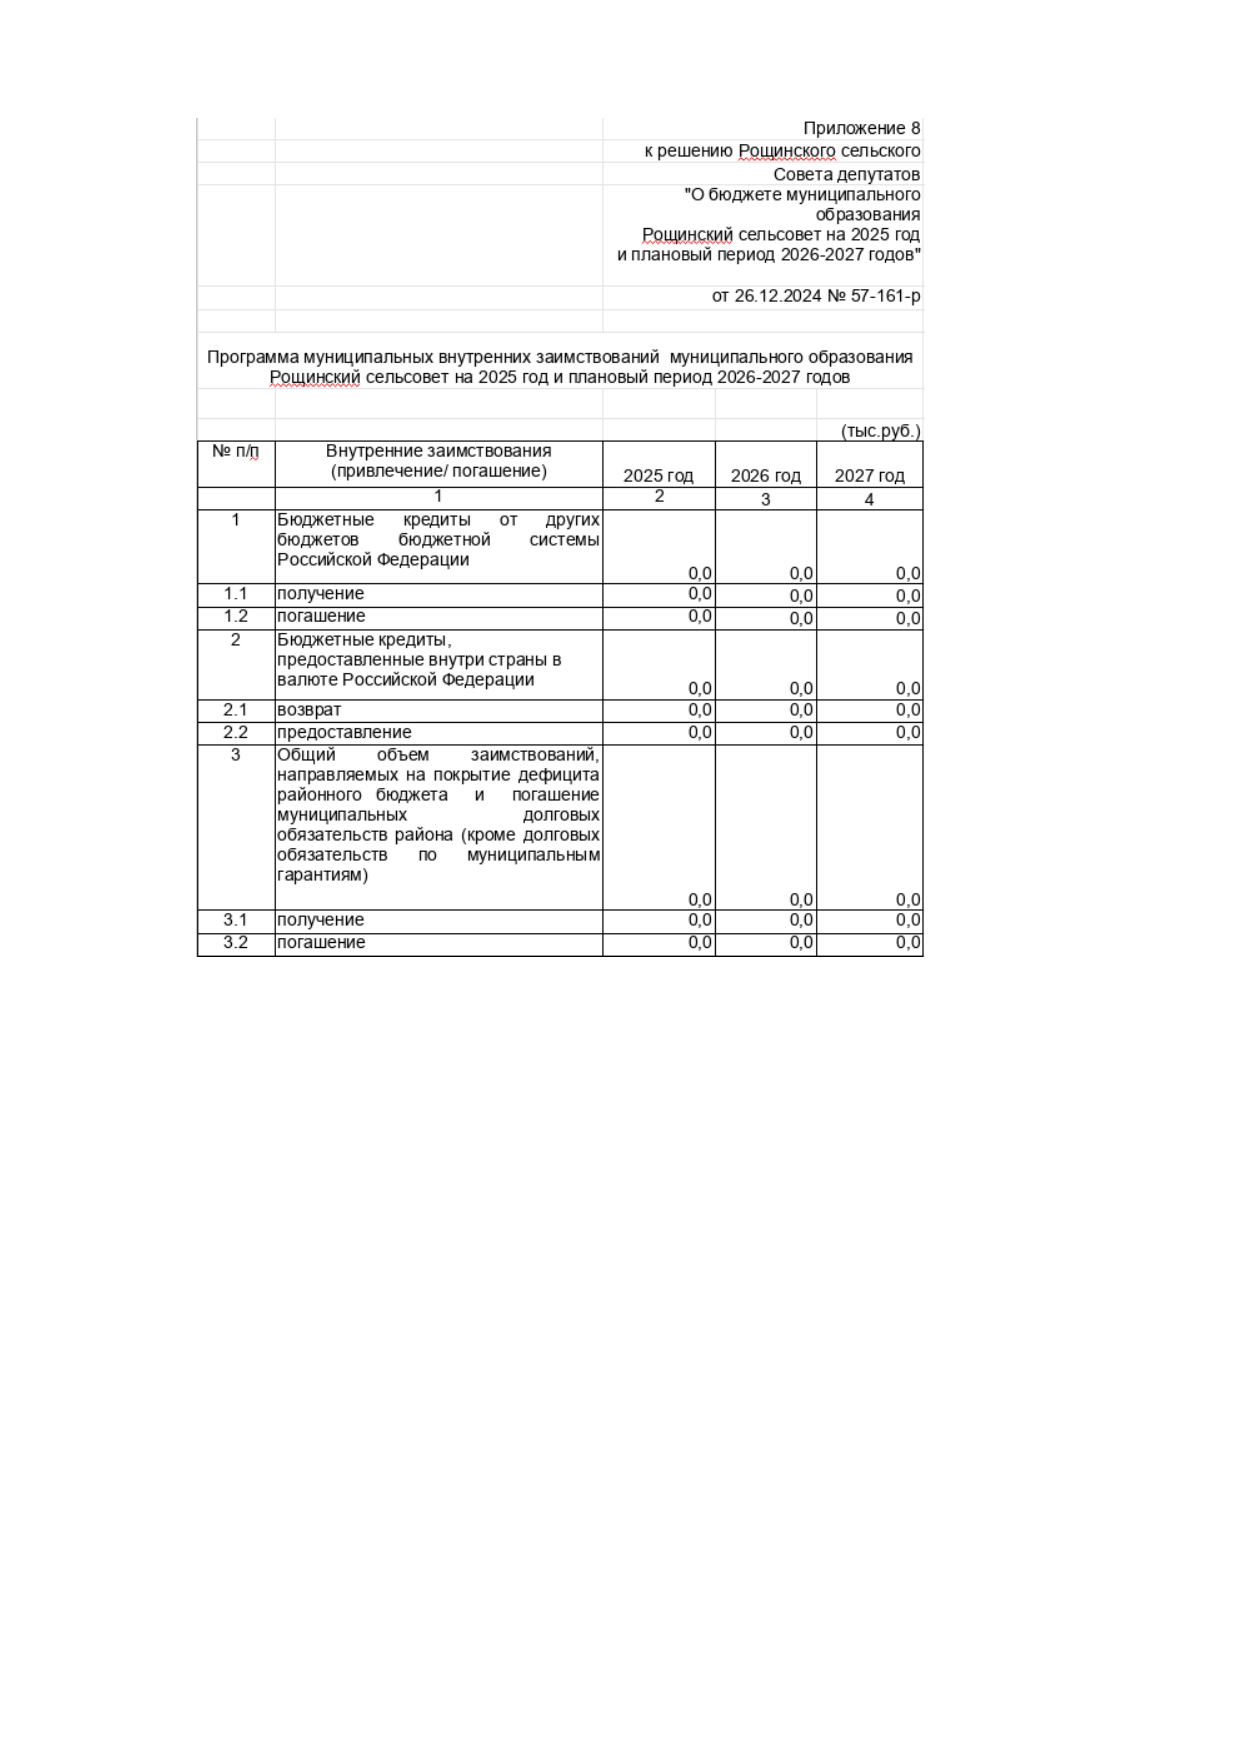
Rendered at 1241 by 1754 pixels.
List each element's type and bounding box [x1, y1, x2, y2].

picture [196, 118, 925, 957]
